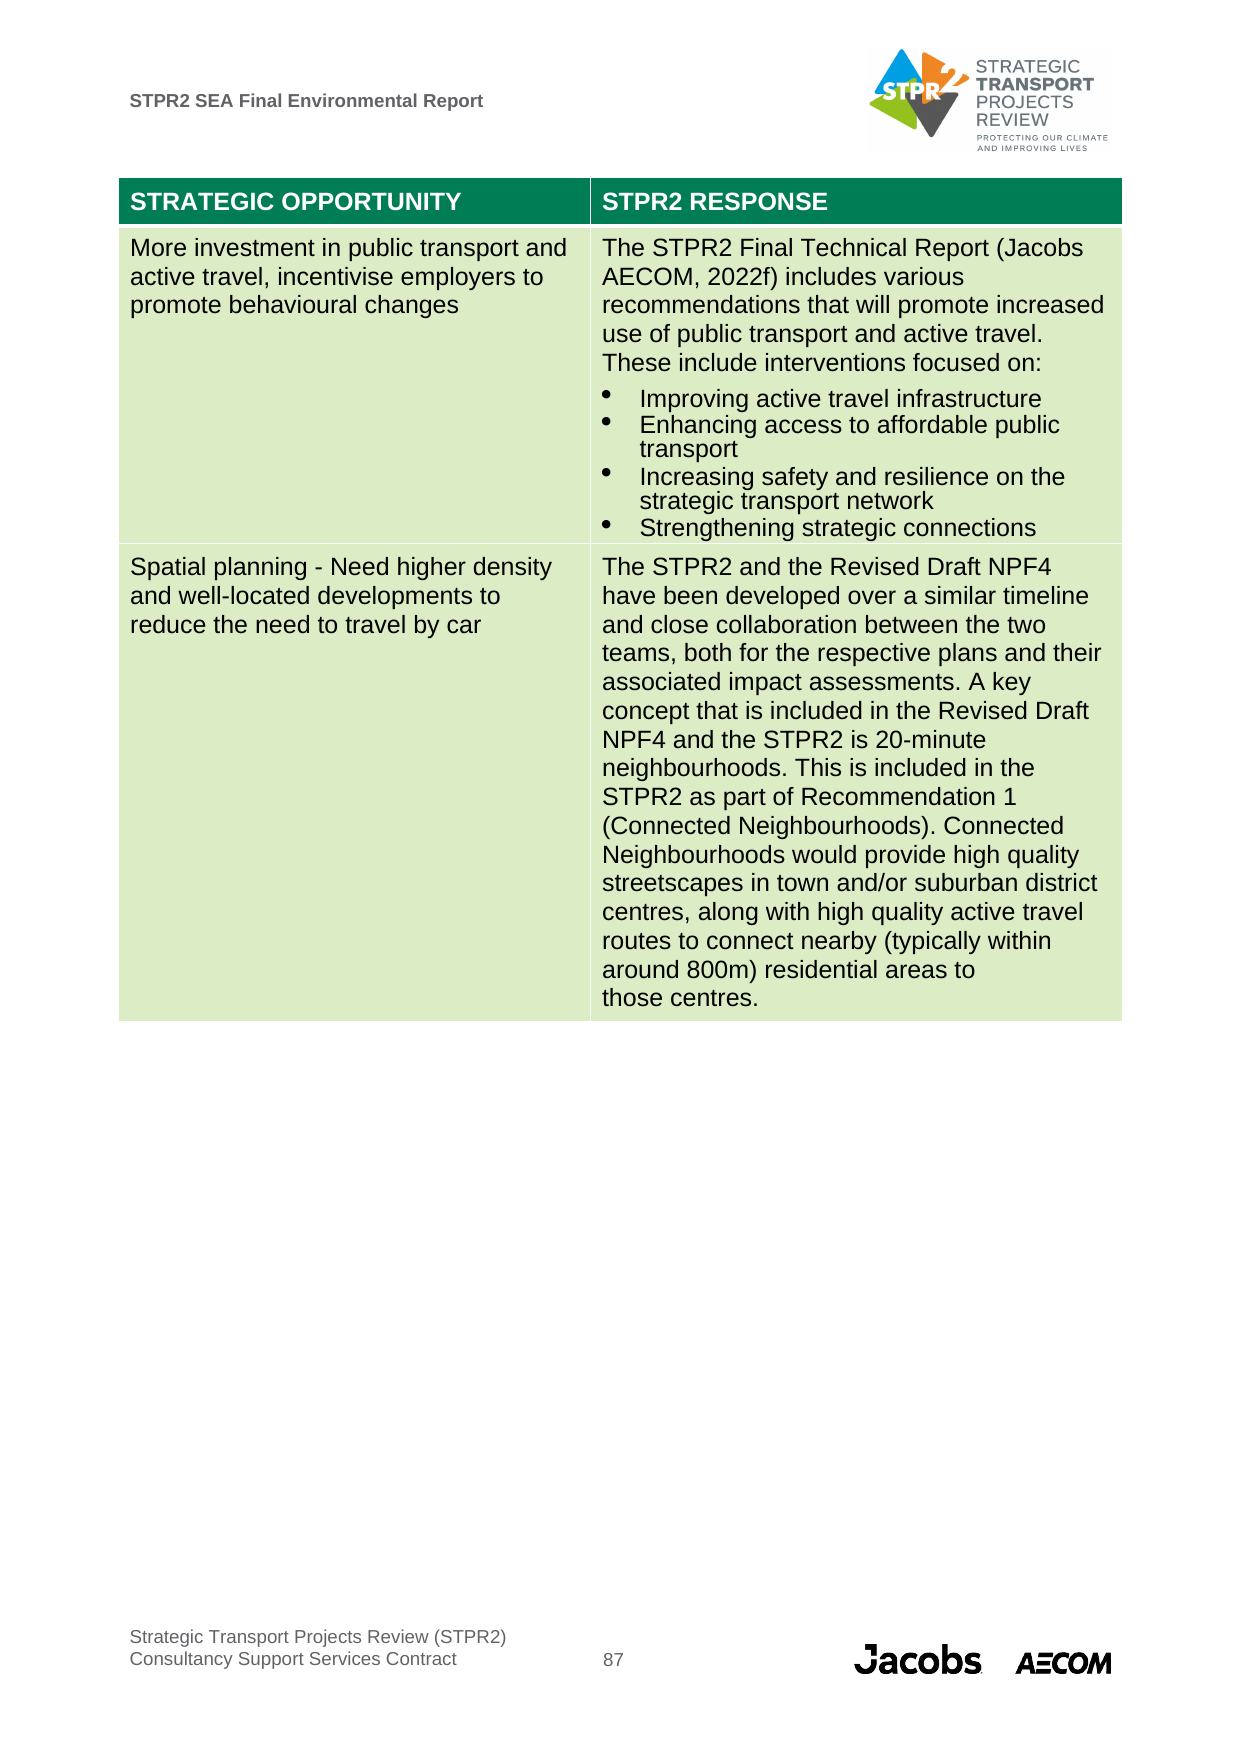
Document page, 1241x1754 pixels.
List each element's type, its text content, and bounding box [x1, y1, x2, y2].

picture [866, 47, 1110, 154]
table_cell More investment in public transport and active travel, incentivise employers to promote behavioural changes [119, 228, 590, 543]
table_cell Spatial planning - Need higher density and well-located developments to reduce the need to travel by car [119, 544, 590, 1021]
table_header STRATEGIC OPPORTUNITY [119, 178, 590, 224]
picture [845, 1644, 1111, 1674]
table_cell The STPR2 Final Technical Report (Jacobs AECOM, 2022f) includes various recommendations that will promote increased use of public transport and active travel. These include interventions focused on: Improving active travel infrastructure Enhancing access to affordable public transport Increasing safety and resilience on the strategic transport network Strengthening strategic connections [591, 228, 1122, 543]
table_header STPR2 RESPONSE [591, 178, 1122, 224]
table_cell The STPR2 and the Revised Draft NPF4 have been developed over a similar timeline and close collaboration between the two teams, both for the respective plans and their associated impact assessments. A key concept that is included in the Revised Draft NPF4 and the STPR2 is 20-minute neighbourhoods. This is included in the STPR2 as part of Recommendation 1 (Connected Neighbourhoods). Connected Neighbourhoods would provide high quality streetscapes in town and/or suburban district centres, along with high quality active travel routes to connect nearby (typically within around 800m) residential areas to those centres. [591, 544, 1122, 1021]
